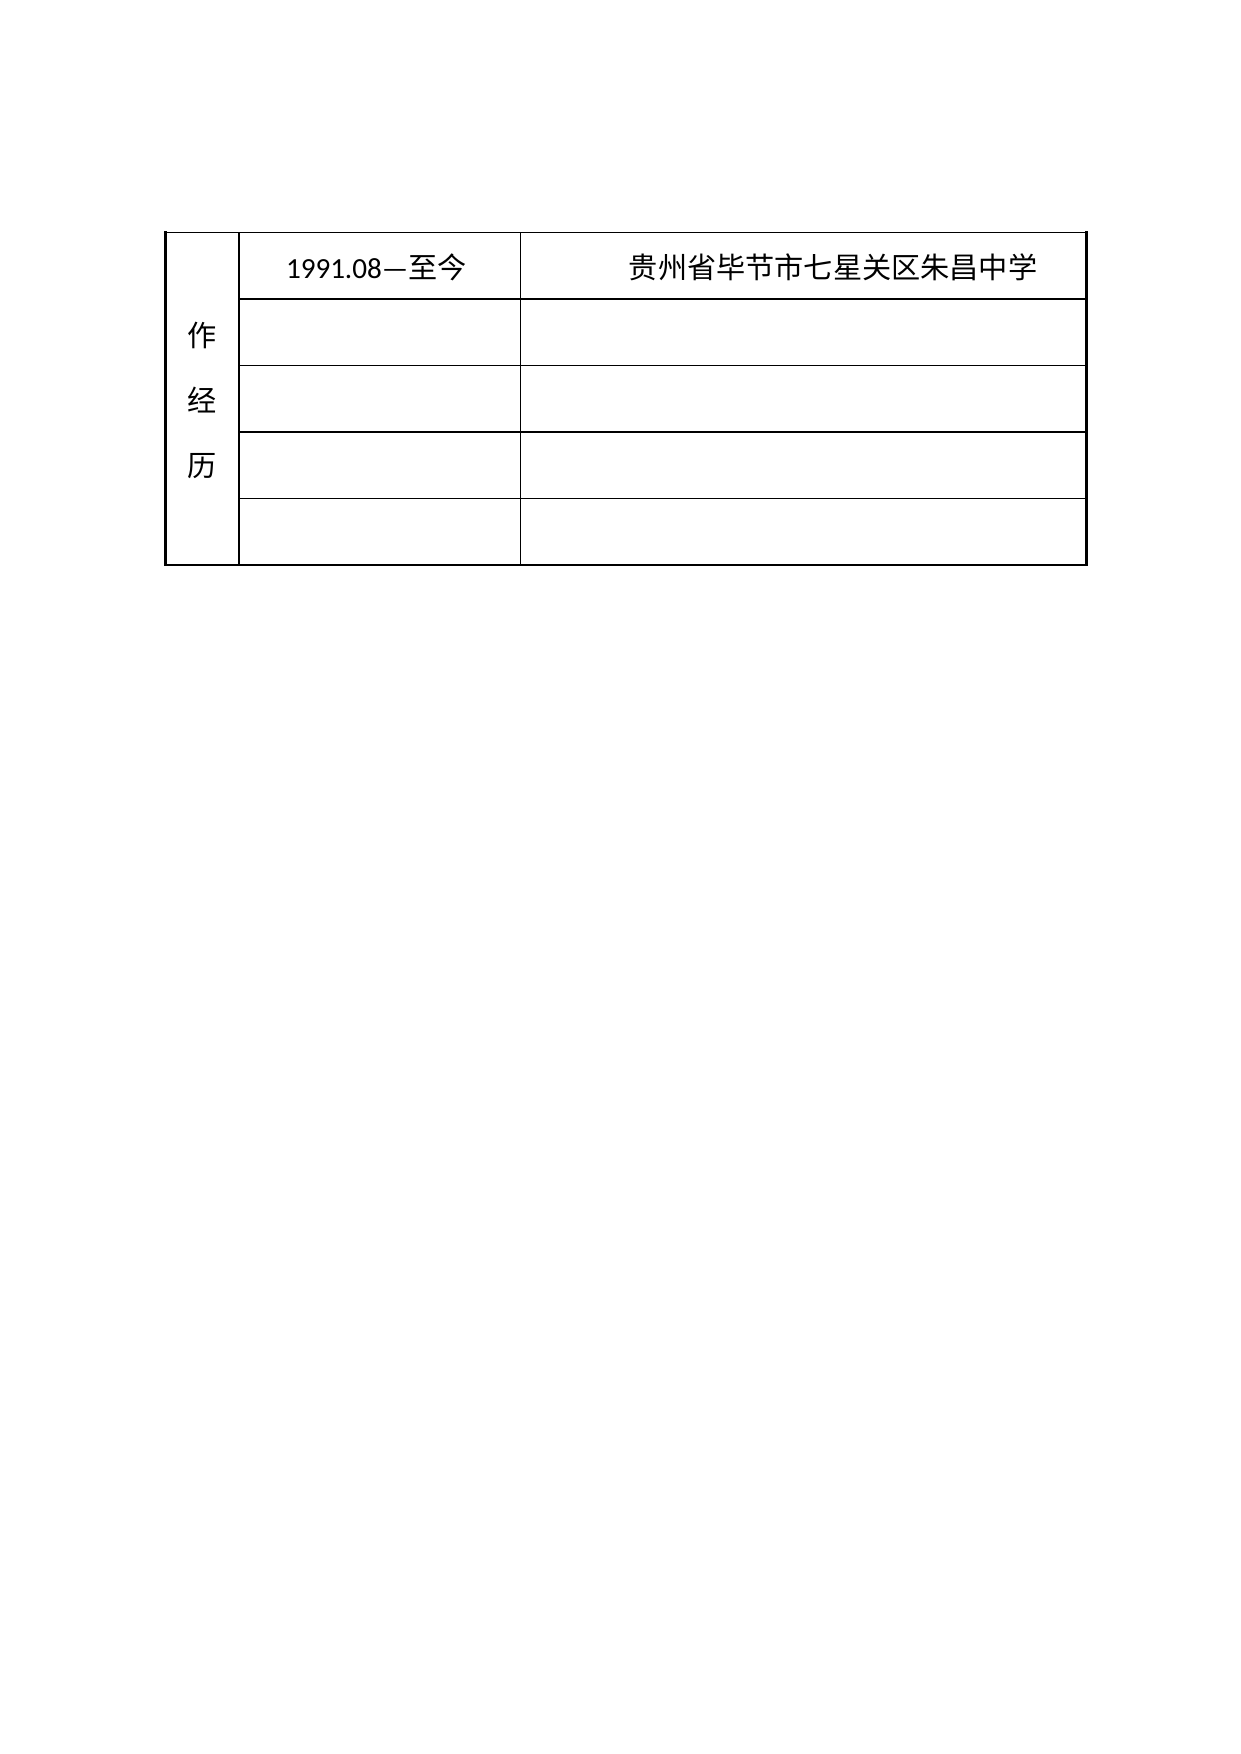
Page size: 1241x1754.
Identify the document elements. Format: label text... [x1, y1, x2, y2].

table_cell [521, 300, 1085, 364]
table_cell 1991.08—至今 [240, 233, 520, 298]
table_cell [521, 433, 1085, 498]
table_cell [240, 499, 520, 564]
table_cell [240, 433, 520, 498]
table_cell 工 作 经 历 [167, 233, 238, 564]
table_cell [240, 366, 520, 431]
table_cell [521, 366, 1085, 431]
table_cell [521, 499, 1085, 564]
table_cell 贵州省毕节市七星关区朱昌中学 [521, 233, 1085, 298]
table_cell [240, 300, 520, 364]
